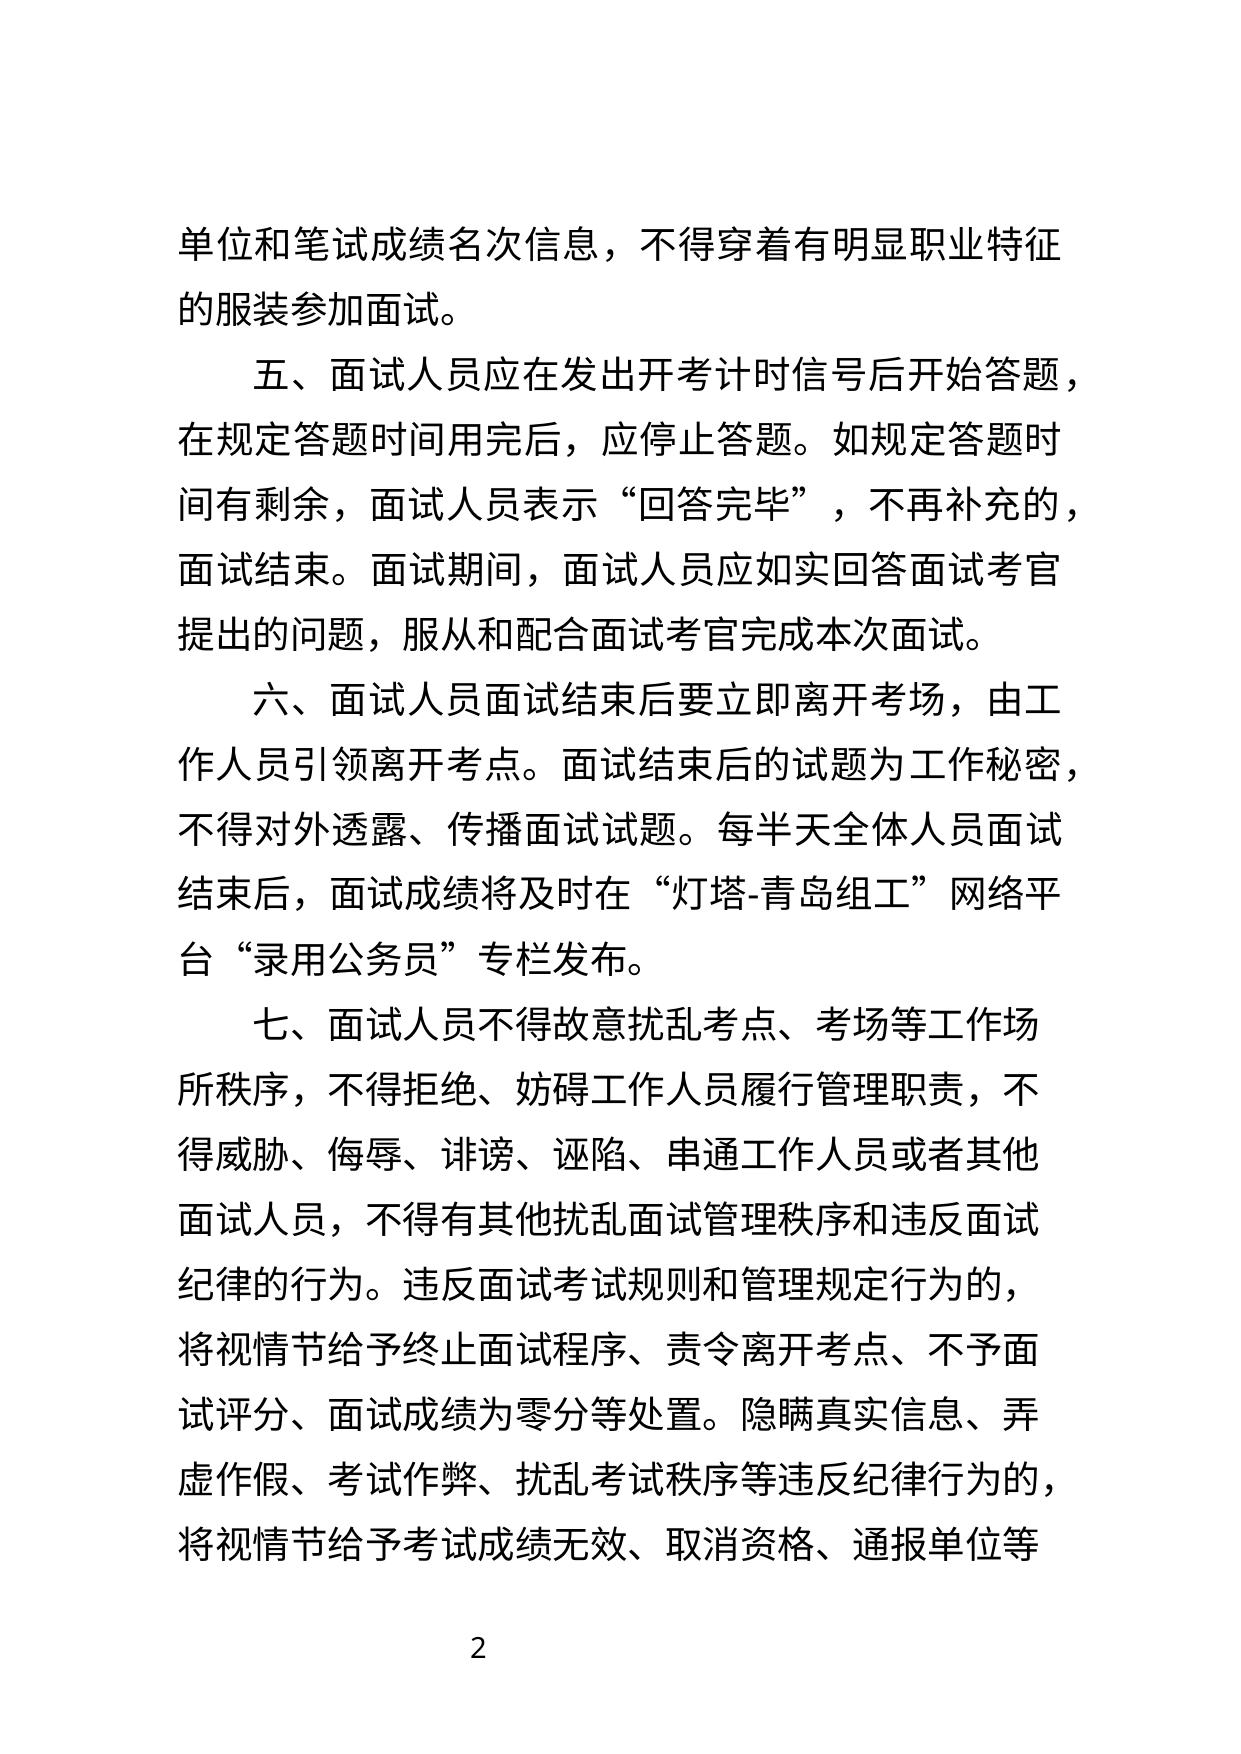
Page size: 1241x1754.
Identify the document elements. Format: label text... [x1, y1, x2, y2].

text 五、面试人员应在发出开考计时信号后开始答题，在规定答题时间用完后，应停止答题。如规定答题时间有剩余，面试人员表示“回答完毕”，不再补充的，面试结束。面试期间，面试人员应如实回答面试考官提出的问题，服从和配合面试考官完成本次面试。 [177, 339, 1063, 664]
text 六、面试人员面试结束后要立即离开考场，由工作人员引领离开考点。面试结束后的试题为工作秘密，不得对外透露、传播面试试题。每半天全体人员面试结束后，面试成绩将及时在“灯塔-青岛组工”网络平台“录用公务员”专栏发布。 [177, 664, 1063, 989]
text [177, 989, 1063, 1574]
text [177, 209, 1063, 339]
